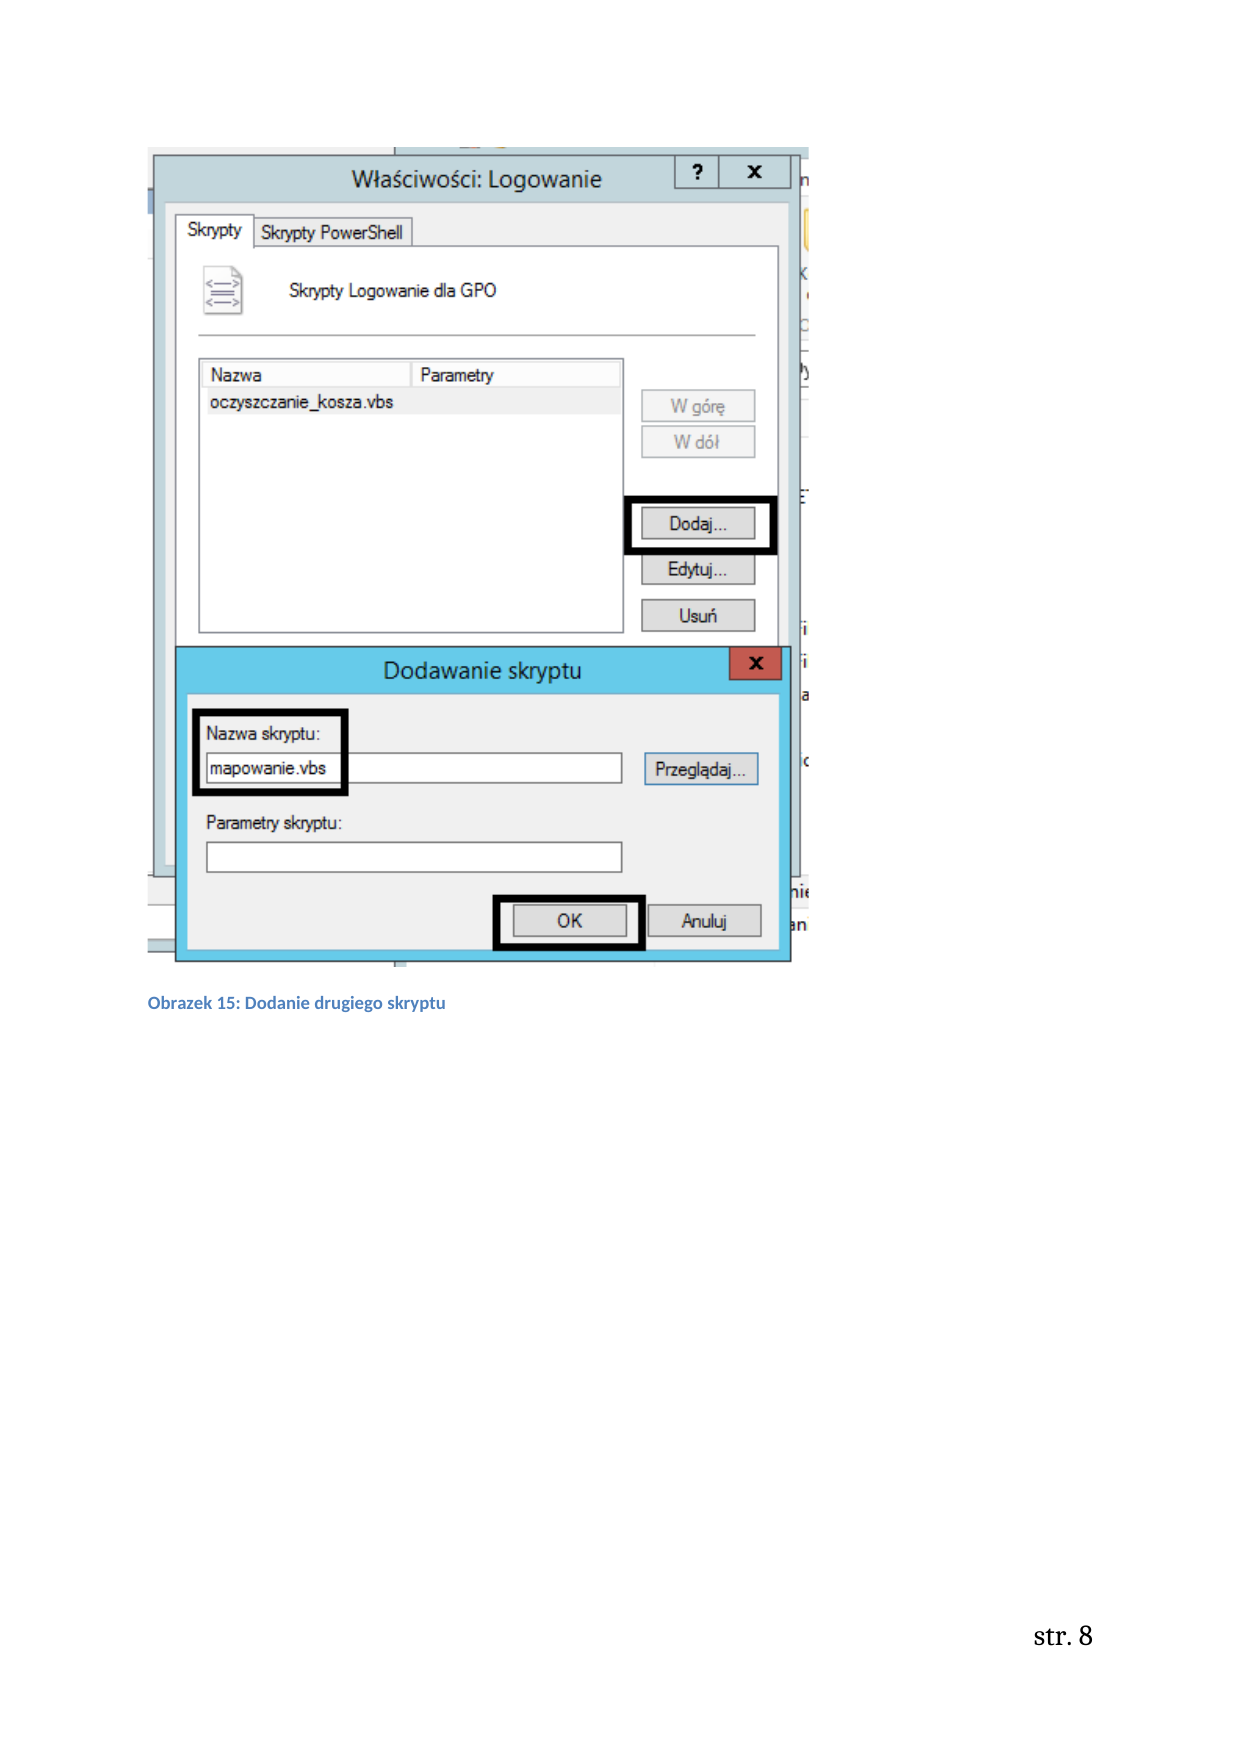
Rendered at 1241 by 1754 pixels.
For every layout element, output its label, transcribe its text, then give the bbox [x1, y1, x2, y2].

picture [147, 147, 809, 967]
